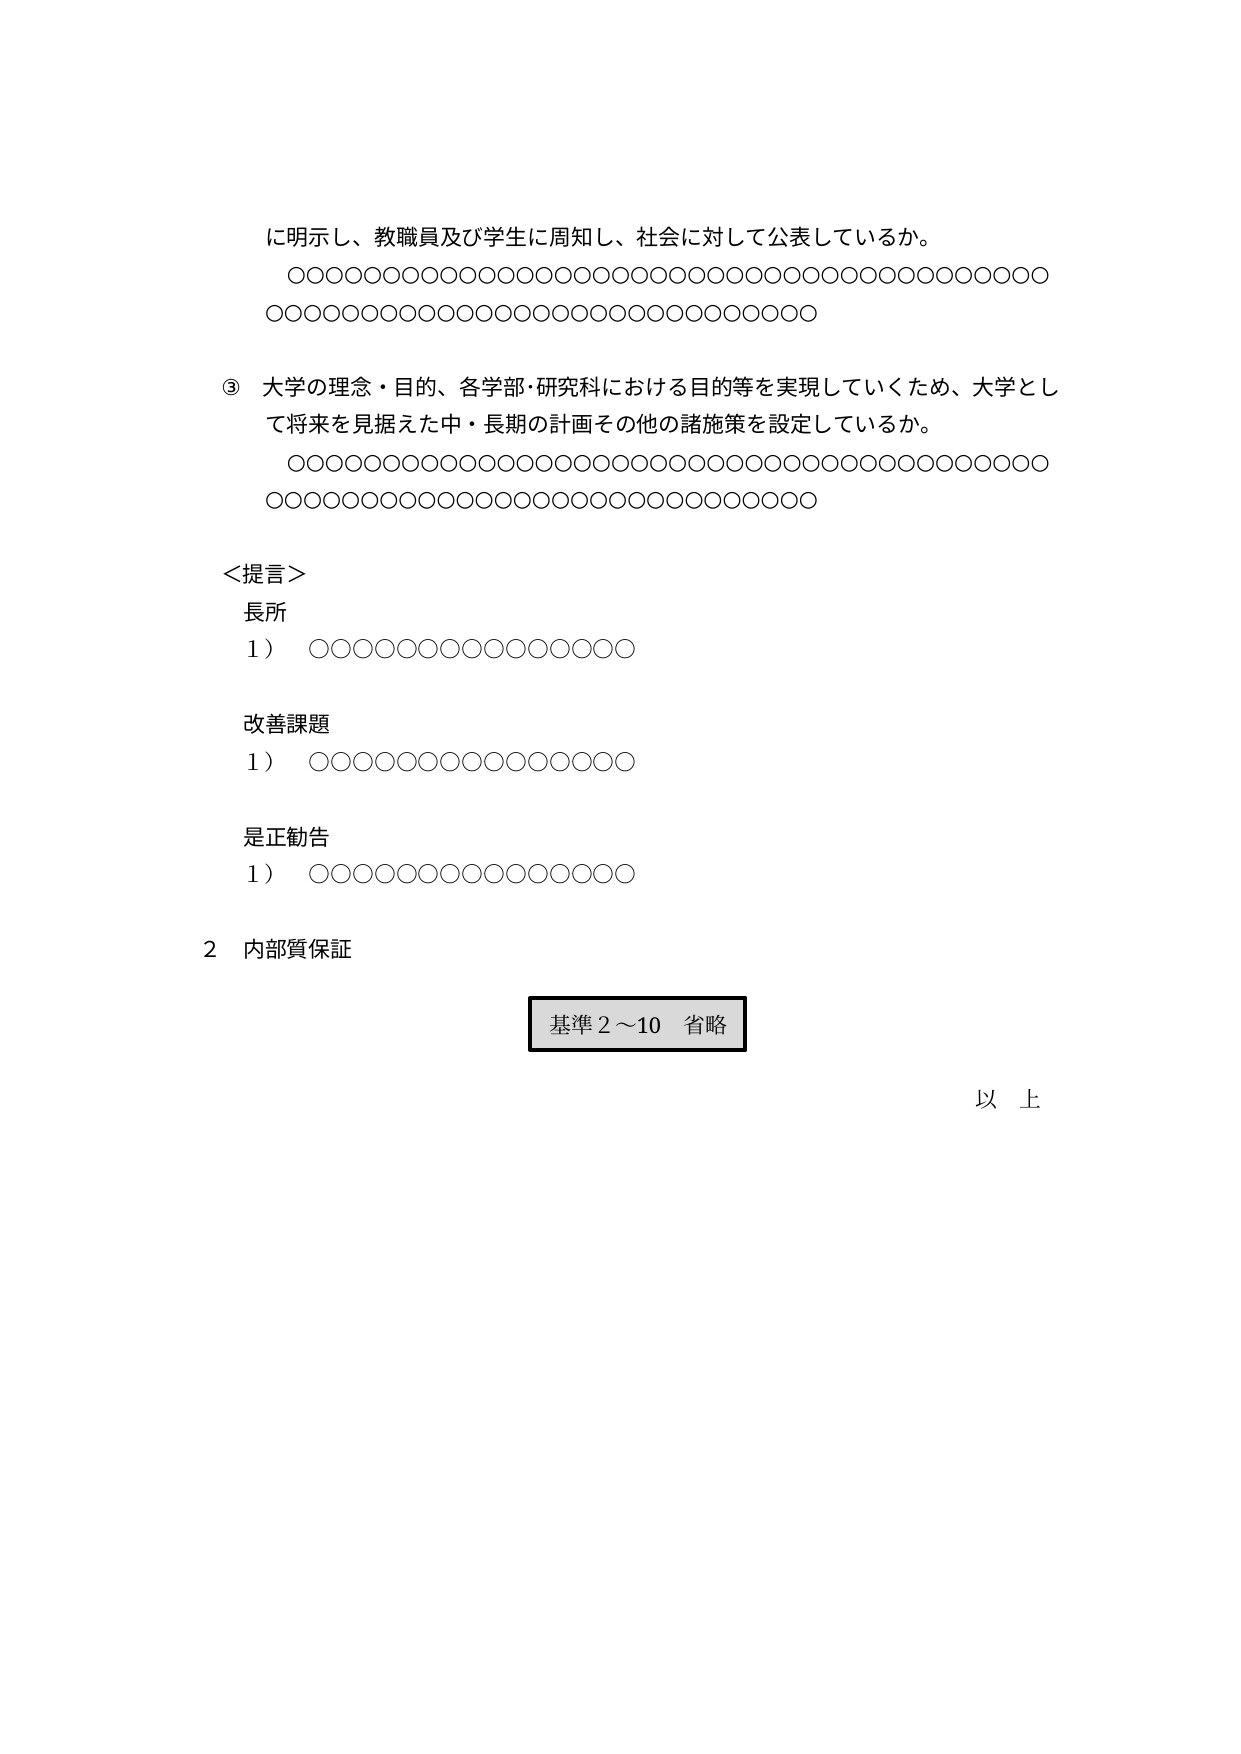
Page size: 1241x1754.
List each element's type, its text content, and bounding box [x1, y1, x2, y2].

text ＜提言＞ [177, 554, 1063, 592]
text 是正勧告 [199, 817, 1063, 854]
text ③ 大学の理念・目的、各学部･研究科における目的等を実現していくため、大学として将来を見据えた中・長期の計画その他の諸施策を設定しているか。 [221, 367, 1063, 442]
text １） ○○○○○○○○○○○○○○○ [199, 629, 1063, 667]
text 改善課題 [199, 704, 1063, 742]
text １） ○○○○○○○○○○○○○○○ [199, 742, 1063, 779]
text 以 上 [177, 1079, 1041, 1117]
text ２ 内部質保証 [199, 929, 1063, 967]
text 長所 [221, 592, 1063, 629]
text ○○○○○○○○○○○○○○○○○○○○○○○○○○○○○○○○○○○○○○○○○○○○○○○○○○○○○○○○○○○○○○○○○○○○○ [265, 442, 1063, 517]
text １） ○○○○○○○○○○○○○○○ [199, 854, 1063, 892]
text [265, 254, 1063, 329]
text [221, 217, 1063, 254]
